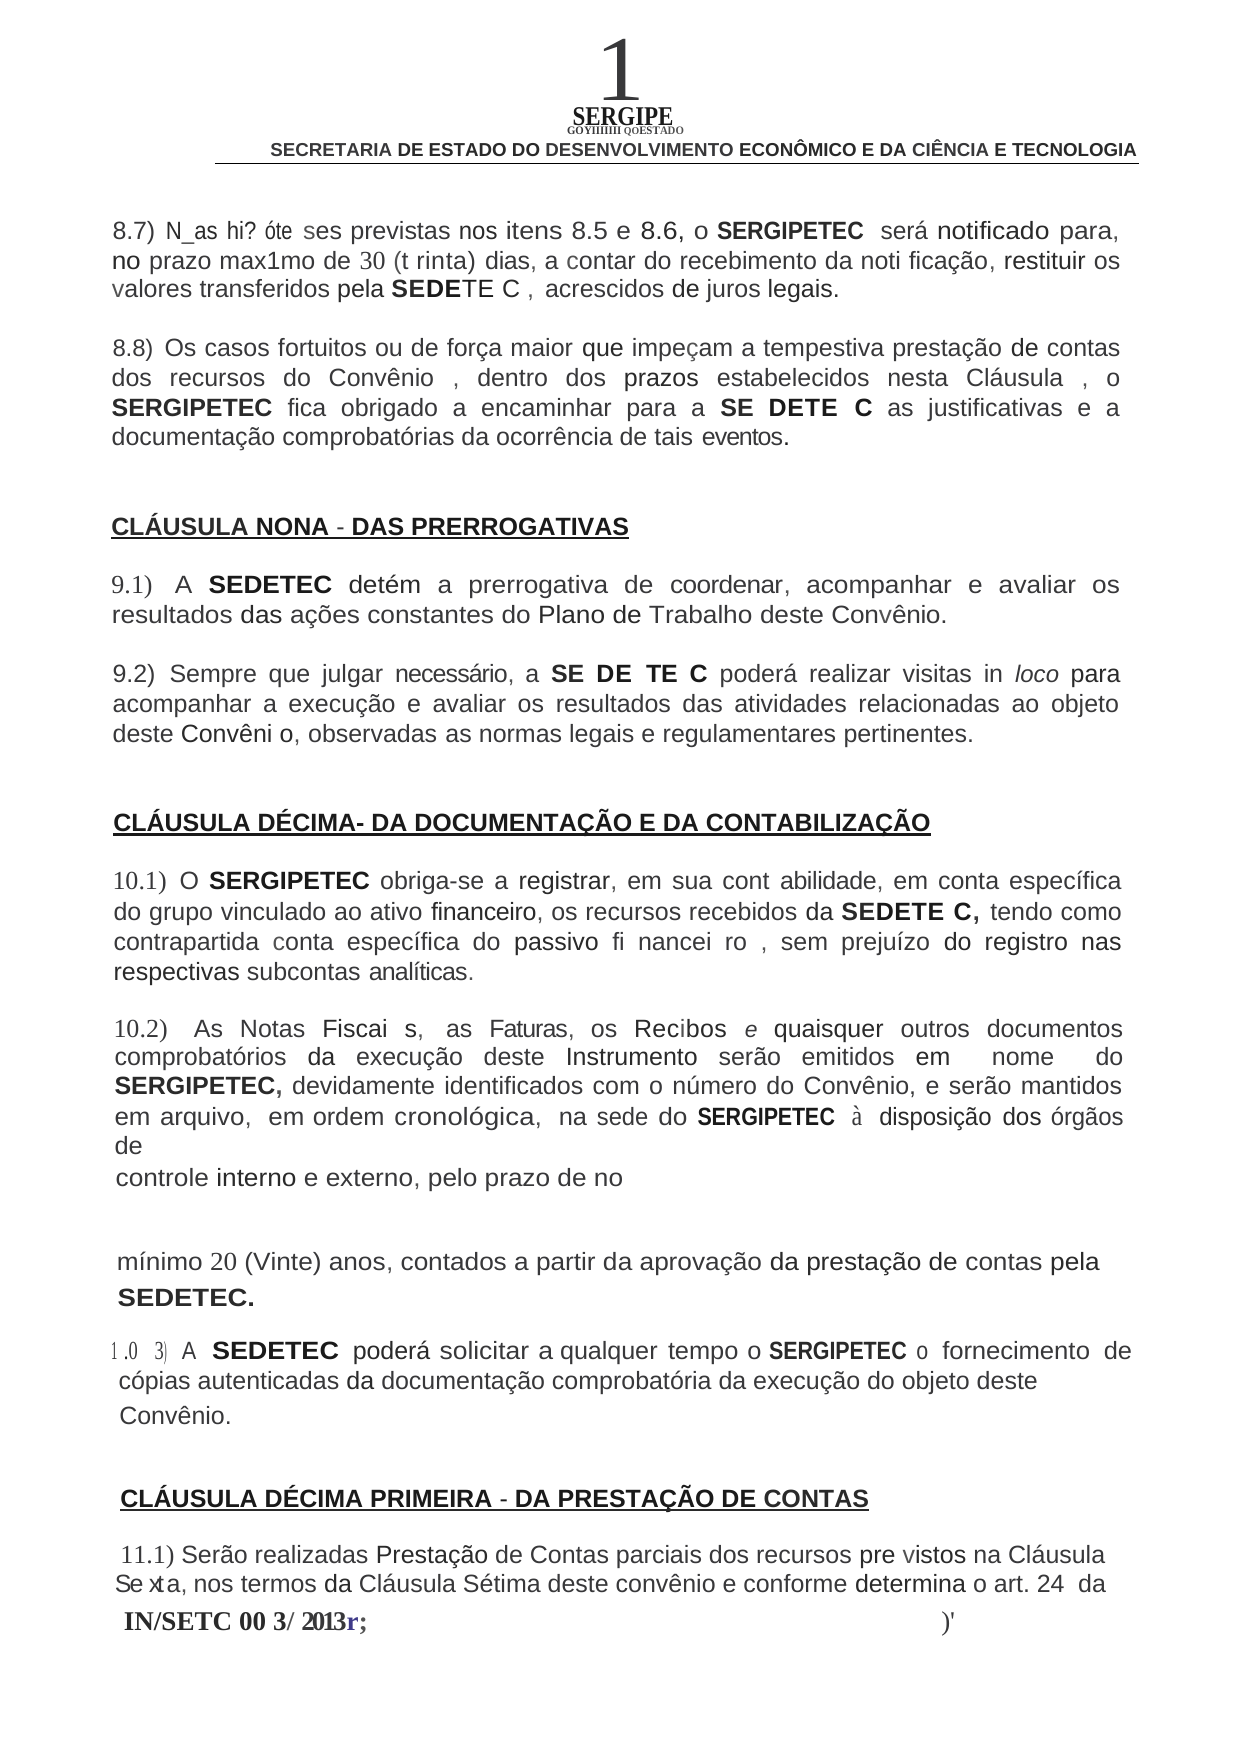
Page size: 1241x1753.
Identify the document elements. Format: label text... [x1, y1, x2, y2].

list Sempre que julgar necessário, a SE DE TE C poderá realizar visitas in loco para acompanhar a execução e avaliar os resultados das atividades relacionadas ao objeto deste Convêni o, observadas as normas legais e regulamentares pertinentes. [112, 659, 1121, 748]
text SECRETARIA DE ESTADO DO DESENVOLVIMENTO ECONÔMICO E DA CIÊNCIA E TECNOLOGIA [270, 139, 1153, 160]
text 1 [98, 13, 1143, 120]
text 1 .0 3) A SEDETEC poderá solicitar a qualquer tempo o SERGIPETEC o fornecimento de [111, 1335, 1153, 1365]
subtitle CLÁUSULA NONA - DAS PRERROGATIVAS [111, 512, 1153, 541]
text GOYIIIIIII QOESTADO [547, 123, 704, 137]
list N_as hi? óte ses previstas nos itens 8.5 e 8.6, o SERGIPETEC será notificado para, no prazo max1mo de 30 (t rinta) dias, a contar do recebimento da noti ficação, restituir os valores transferidos pela SEDETE C , acrescidos de juros legais. [112, 217, 1121, 303]
list Os casos fortuitos ou de força maior que impeçam a tempestiva prestação de contas dos recursos do Convênio , dentro dos prazos estabelecidos nesta Cláusula , o SERGIPETEC fica obrigado a encaminhar para a SE DETE C as justificativas e a documentação comprobatórias da ocorrência de tais eventos. [111, 333, 1120, 451]
list As Notas Fiscai s, as Faturas, os Recibos e quaisquer outros documentos comprobatórios da execução deste Instrumento serão emitidos em nome do SERGIPETEC, devidamente identificados com o número do Convênio, e serão mantidos em arquivo, em ordem cronológica, na sede do SERGIPETEC à disposição dos órgãos de [113, 1013, 1124, 1159]
text cópias autenticadas da documentação comprobatória da execução do objeto deste Convênio. [118, 1366, 1131, 1430]
subtitle IN/SETC 00 3/ 2013r; )' [124, 1605, 1153, 1636]
subtitle CLÁUSULA DÉCIMA PRIMEIRA - DA PRESTAÇÃO DE CONTAS [120, 1484, 1153, 1512]
subtitle CLÁUSULA DÉCIMA- DA DOCUMENTAÇÃO E DA CONTABILIZAÇÃO [113, 808, 1153, 837]
text mínimo 20 (Vinte) anos, contados a partir da aprovação da prestação de contas pela [117, 1246, 1153, 1276]
list A SEDETEC detém a prerrogativa de coordenar, acompanhar e avaliar os resultados das ações constantes do Plano de Trabalho deste Convênio. [111, 569, 1120, 629]
text controle interno e externo, pelo prazo de no [115, 1163, 1153, 1191]
text 11.1) Serão realizadas Prestação de Contas parciais dos recursos pre vistos na Cláusula Se xt a, nos termos da Cláusula Sétima deste convênio e conforme determina o art. 24 da [114, 1539, 1131, 1598]
subtitle SEDETEC. [117, 1283, 1153, 1312]
list O SERGIPETEC obriga-se a registrar, em sua cont abilidade, em conta específica do grupo vinculado ao ativo financeiro, os recursos recebidos da SEDETE C, tendo como contrapartida conta específica do passivo fi nancei ro , sem prejuízo do registro nas respectivas subcontas analíticas. [112, 865, 1122, 986]
